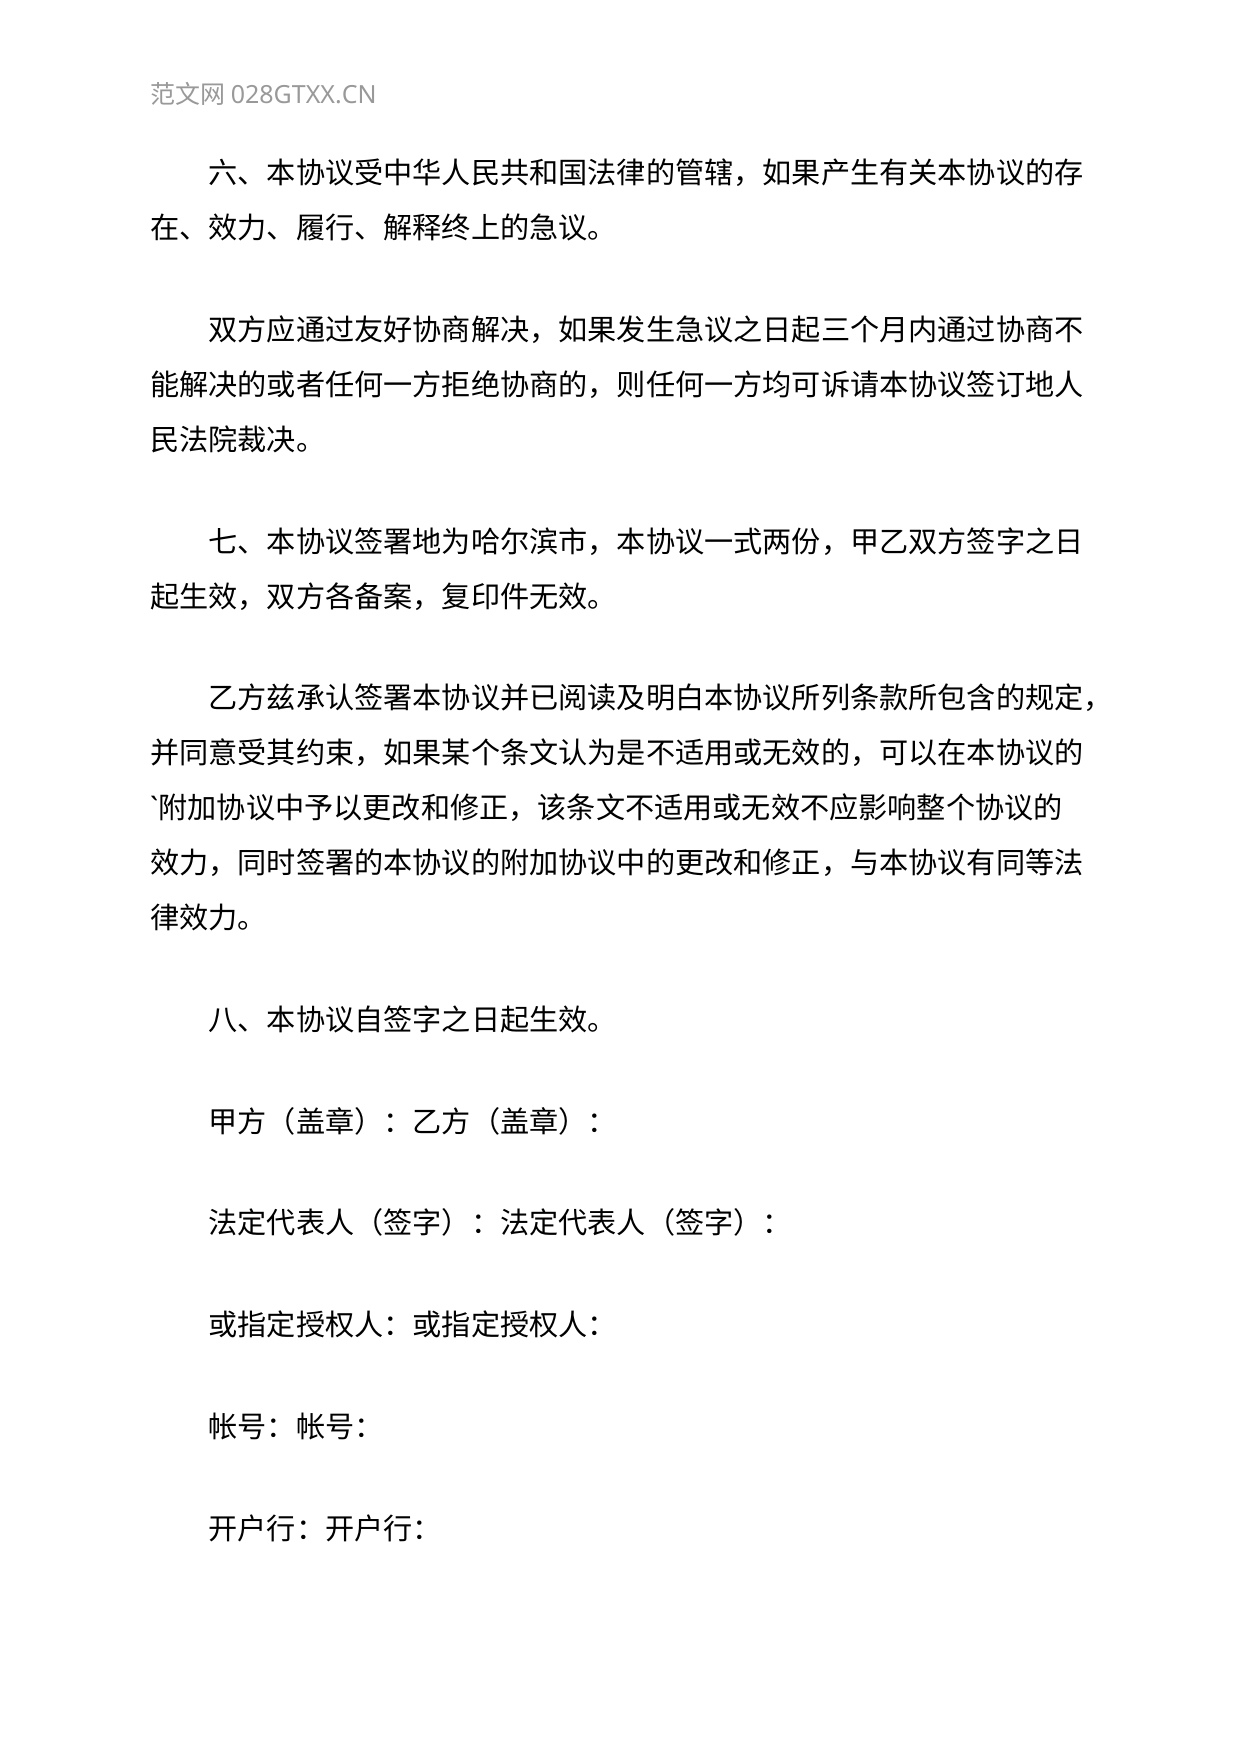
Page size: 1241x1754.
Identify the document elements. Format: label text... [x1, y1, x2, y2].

text 乙方兹承认签署本协议并已阅读及明白本协议所列条款所包含的规定，并同意受其约束，如果某个条文认为是不适用或无效的，可以在本协议的`附加协议中予以更改和修正，该条文不适用或无效不应影响整个协议的效力，同时签署的本协议的附加协议中的更改和修正，与本协议有同等法律效力。 [150, 675, 1090, 937]
text 七、本协议签署地为哈尔滨市，本协议一式两份，甲乙双方签字之日起生效，双方各备案，复印件无效。 [150, 518, 1090, 615]
text 六、本协议受中华人民共和国法律的管辖，如果产生有关本协议的存在、效力、履行、解释终上的急议。 [150, 150, 1090, 247]
text 双方应通过友好协商解决，如果发生急议之日起三个月内通过协商不能解决的或者任何一方拒绝协商的，则任何一方均可诉请本协议签订地人民法院裁决。 [150, 307, 1090, 459]
text 甲方（盖章）：乙方（盖章）： [150, 1098, 1090, 1140]
text 帐号：帐号： [150, 1403, 1090, 1446]
text 开户行：开户行： [150, 1505, 1090, 1547]
text 八、本协议自签字之日起生效。 [150, 996, 1090, 1039]
text 法定代表人（签字）：法定代表人（签字）： [150, 1200, 1090, 1242]
text 或指定授权人：或指定授权人： [150, 1302, 1090, 1344]
